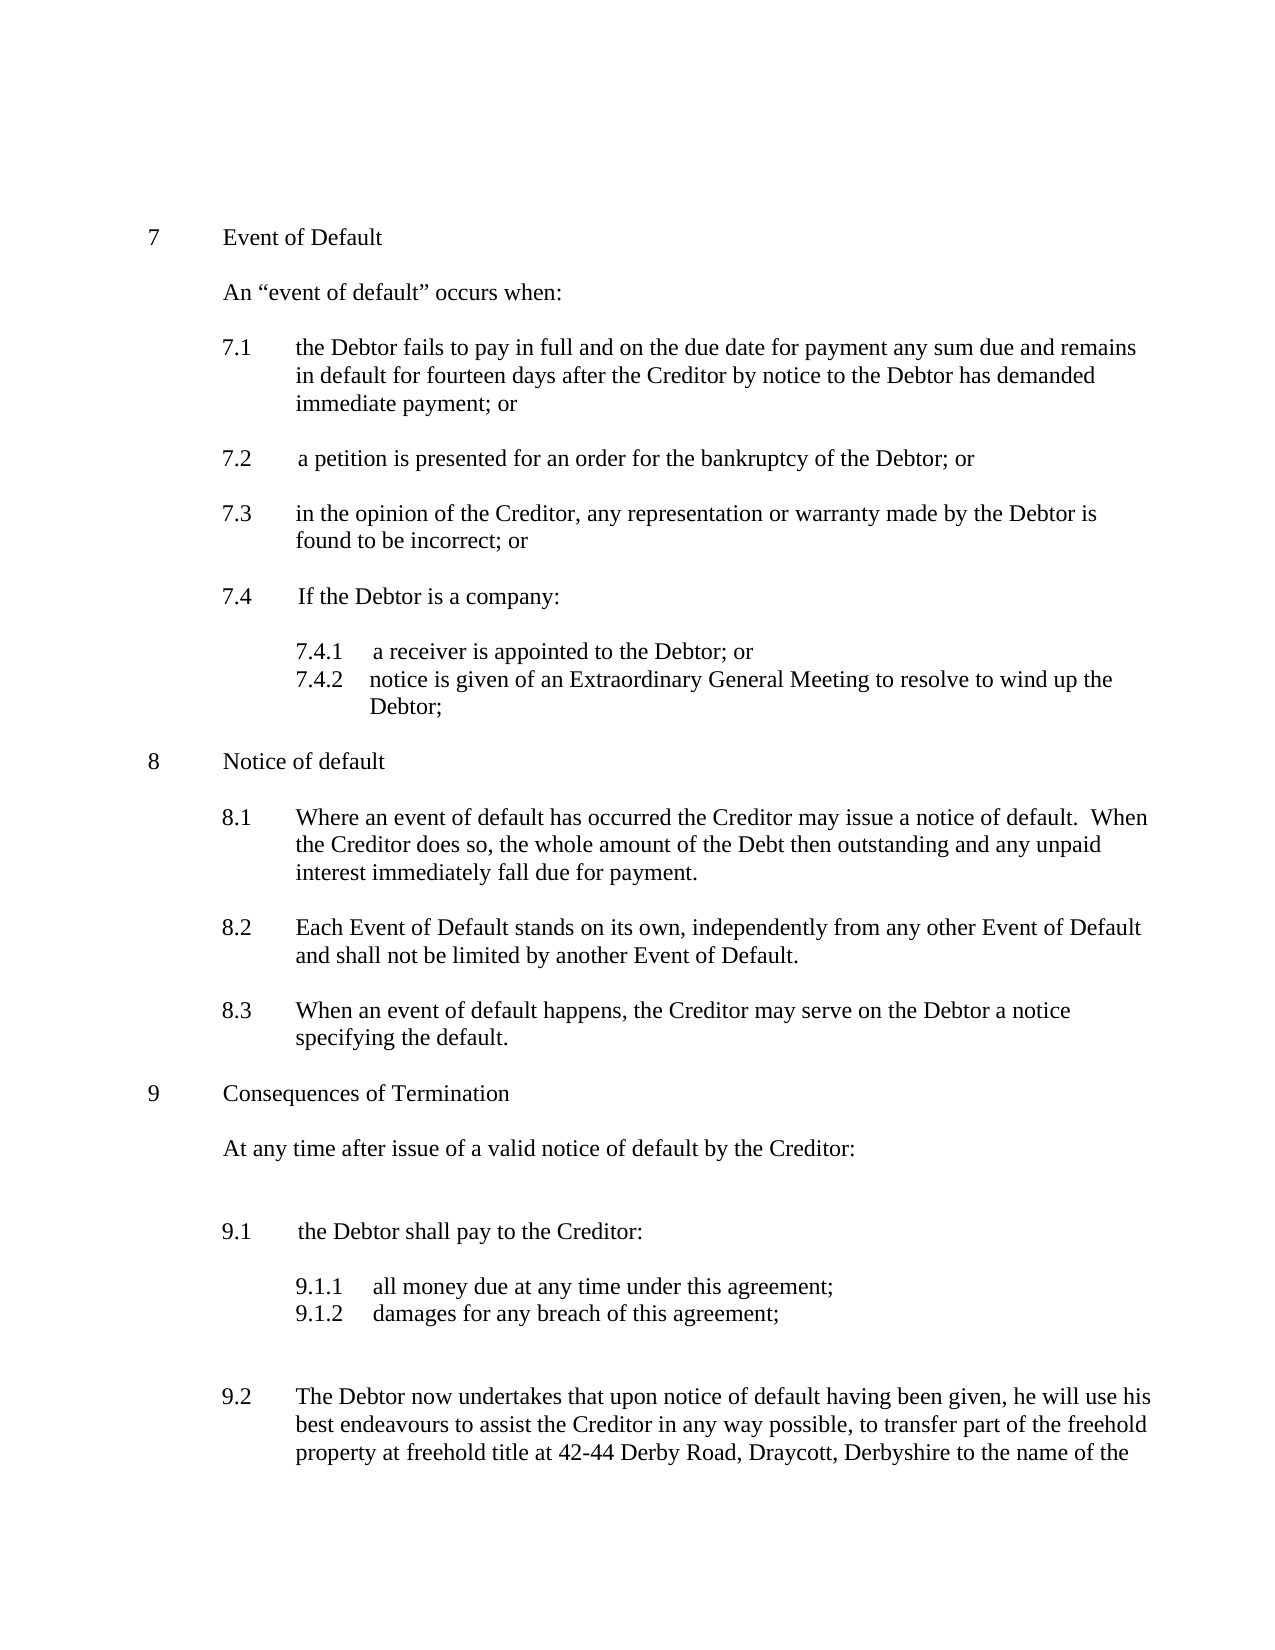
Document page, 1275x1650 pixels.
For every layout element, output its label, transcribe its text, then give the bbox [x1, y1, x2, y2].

list When an event of default happens, the Creditor may serve on the Debtor a notice specifying the default. [222, 996, 1157, 1051]
list the Debtor shall pay to the Creditor: [222, 1217, 1157, 1244]
list Consequences of Termination [148, 1079, 1157, 1106]
list Where an event of default has occurred the Creditor may issue a notice of default. When the Creditor does so, the whole amount of the Debt then outstanding and any unpaid interest immediately fall due for payment. [222, 803, 1157, 885]
list a receiver is appointed to the Debtor; or [295, 637, 1157, 664]
text At any time after issue of a valid notice of default by the Creditor: [223, 1134, 1157, 1161]
list Each Event of Default stands on its own, independently from any other Event of Default and shall not be limited by another Event of Default. [222, 913, 1157, 968]
list a petition is presented for an order for the bankruptcy of the Debtor; or [222, 444, 1157, 471]
list damages for any breach of this agreement; [223, 1299, 1157, 1327]
list the Debtor fails to pay in full and on the due date for payment any sum due and remains in default for fourteen days after the Creditor by notice to the Debtor has demanded immediate payment; or [222, 333, 1157, 416]
list Event of Default [148, 223, 1157, 251]
list If the Debtor is a company: [222, 582, 1157, 609]
text An “event of default” occurs when: [148, 278, 1157, 306]
list all money due at any time under this agreement; [295, 1272, 1157, 1299]
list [222, 1382, 1157, 1465]
list in the opinion of the Creditor, any representation or warranty made by the Debtor is found to be incorrect; or [222, 499, 1157, 554]
list Notice of default [148, 747, 1157, 775]
list notice is given of an Extraordinary General Meeting to resolve to wind up the Debtor; [295, 664, 1157, 720]
